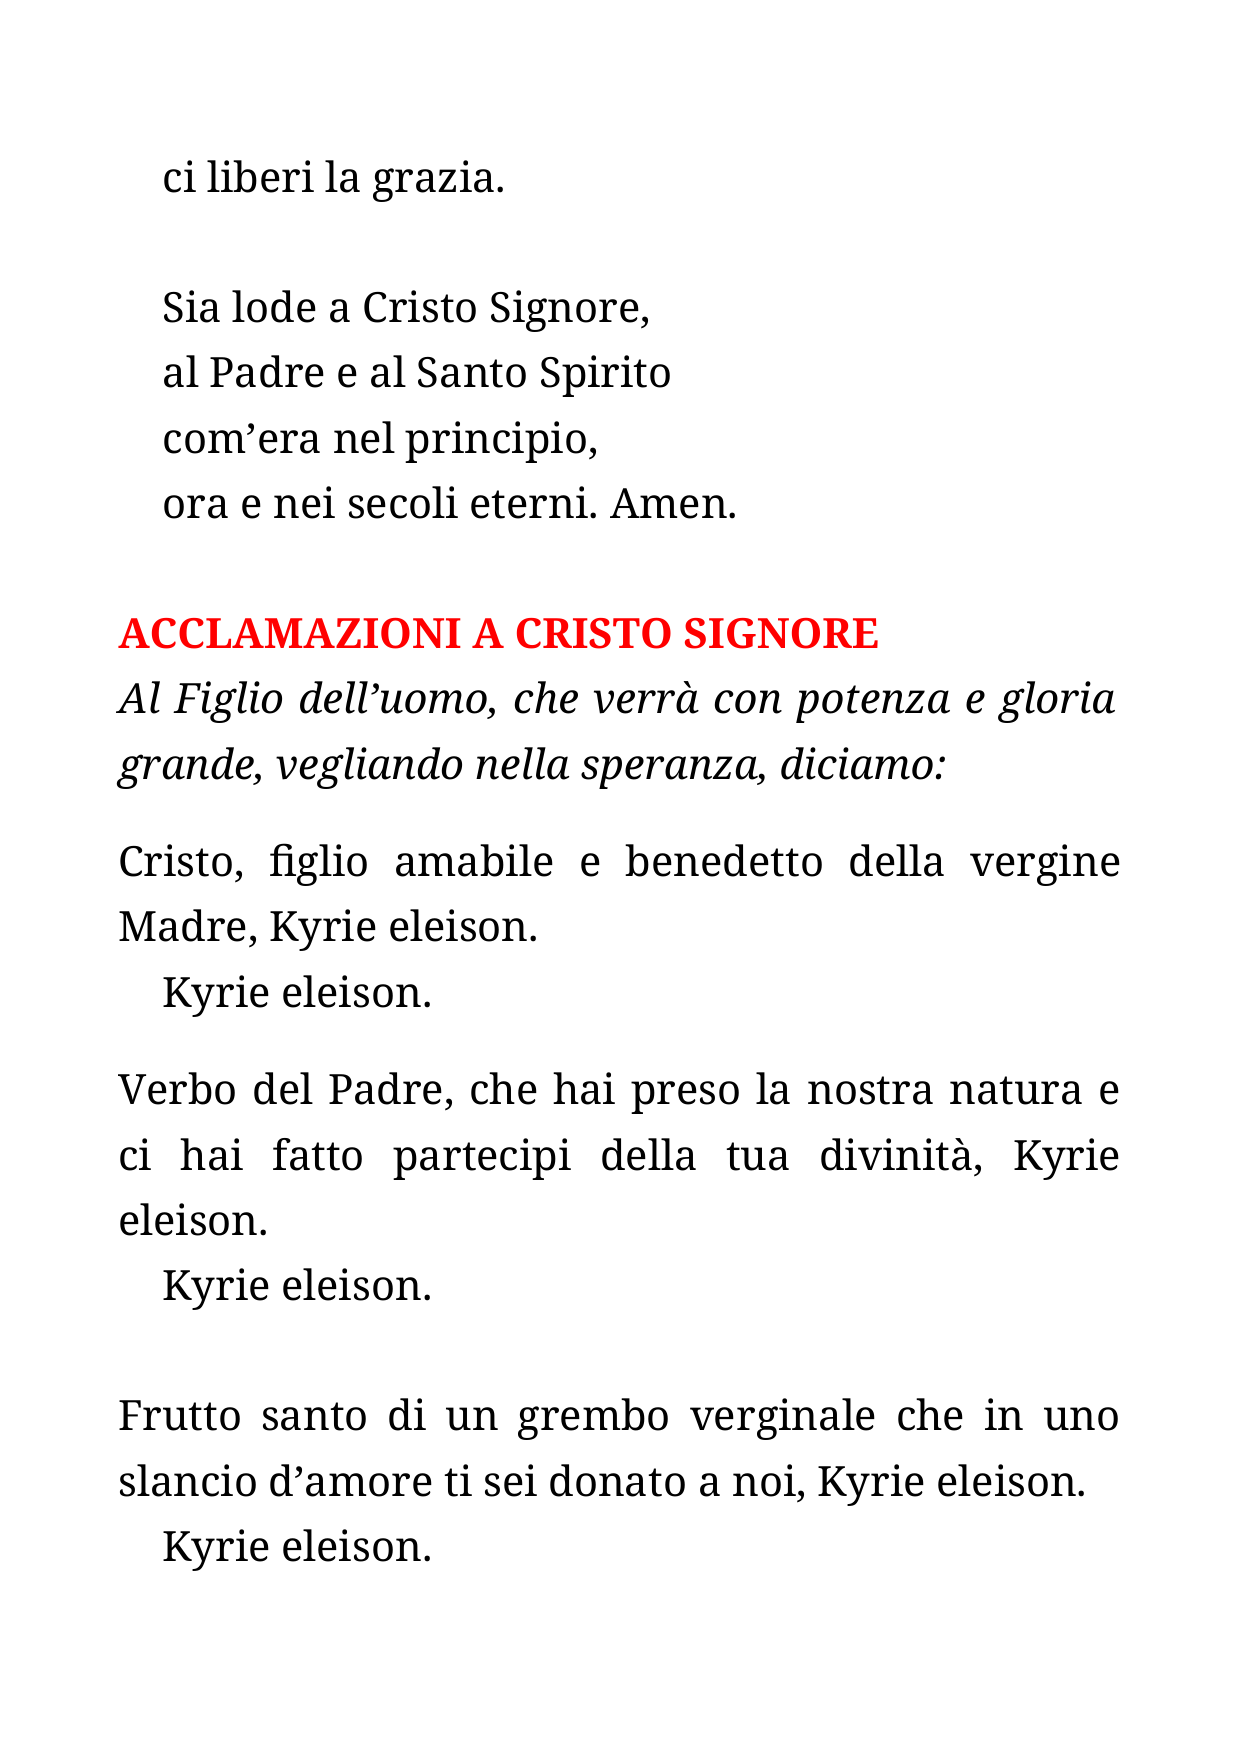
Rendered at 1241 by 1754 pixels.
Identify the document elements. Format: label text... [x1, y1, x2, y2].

text ci liberi la grazia. [162, 148, 1122, 204]
text al Padre e al Santo Spirito [162, 343, 1122, 400]
text Kyrie eleison. [118, 1256, 1122, 1312]
text Kyrie eleison. [118, 1517, 1122, 1573]
text Verbo del Padre, che hai preso la nostra natura e ci hai fatto partecipi della tua divinità, Kyrie eleison. [118, 1060, 1122, 1247]
text com’era nel principio, [162, 408, 1122, 465]
text ACCLAMAZIONI A CRISTO SIGNORE [118, 604, 1122, 661]
text Frutto santo di un grembo verginale che in uno slancio d’amore ti sei donato a noi, Kyrie eleison. [118, 1386, 1122, 1508]
text Cristo, figlio amabile e benedetto della vergine Madre, Kyrie eleison. [118, 832, 1122, 954]
text Kyrie eleison. [118, 962, 1122, 1019]
text Al Figlio dell’uomo, che verrà con potenza e gloria grande, vegliando nella speranza, diciamo: [118, 669, 1122, 791]
text Sia lode a Cristo Signore, [162, 278, 1122, 335]
text ora e nei secoli eterni. Amen. [162, 474, 1122, 530]
